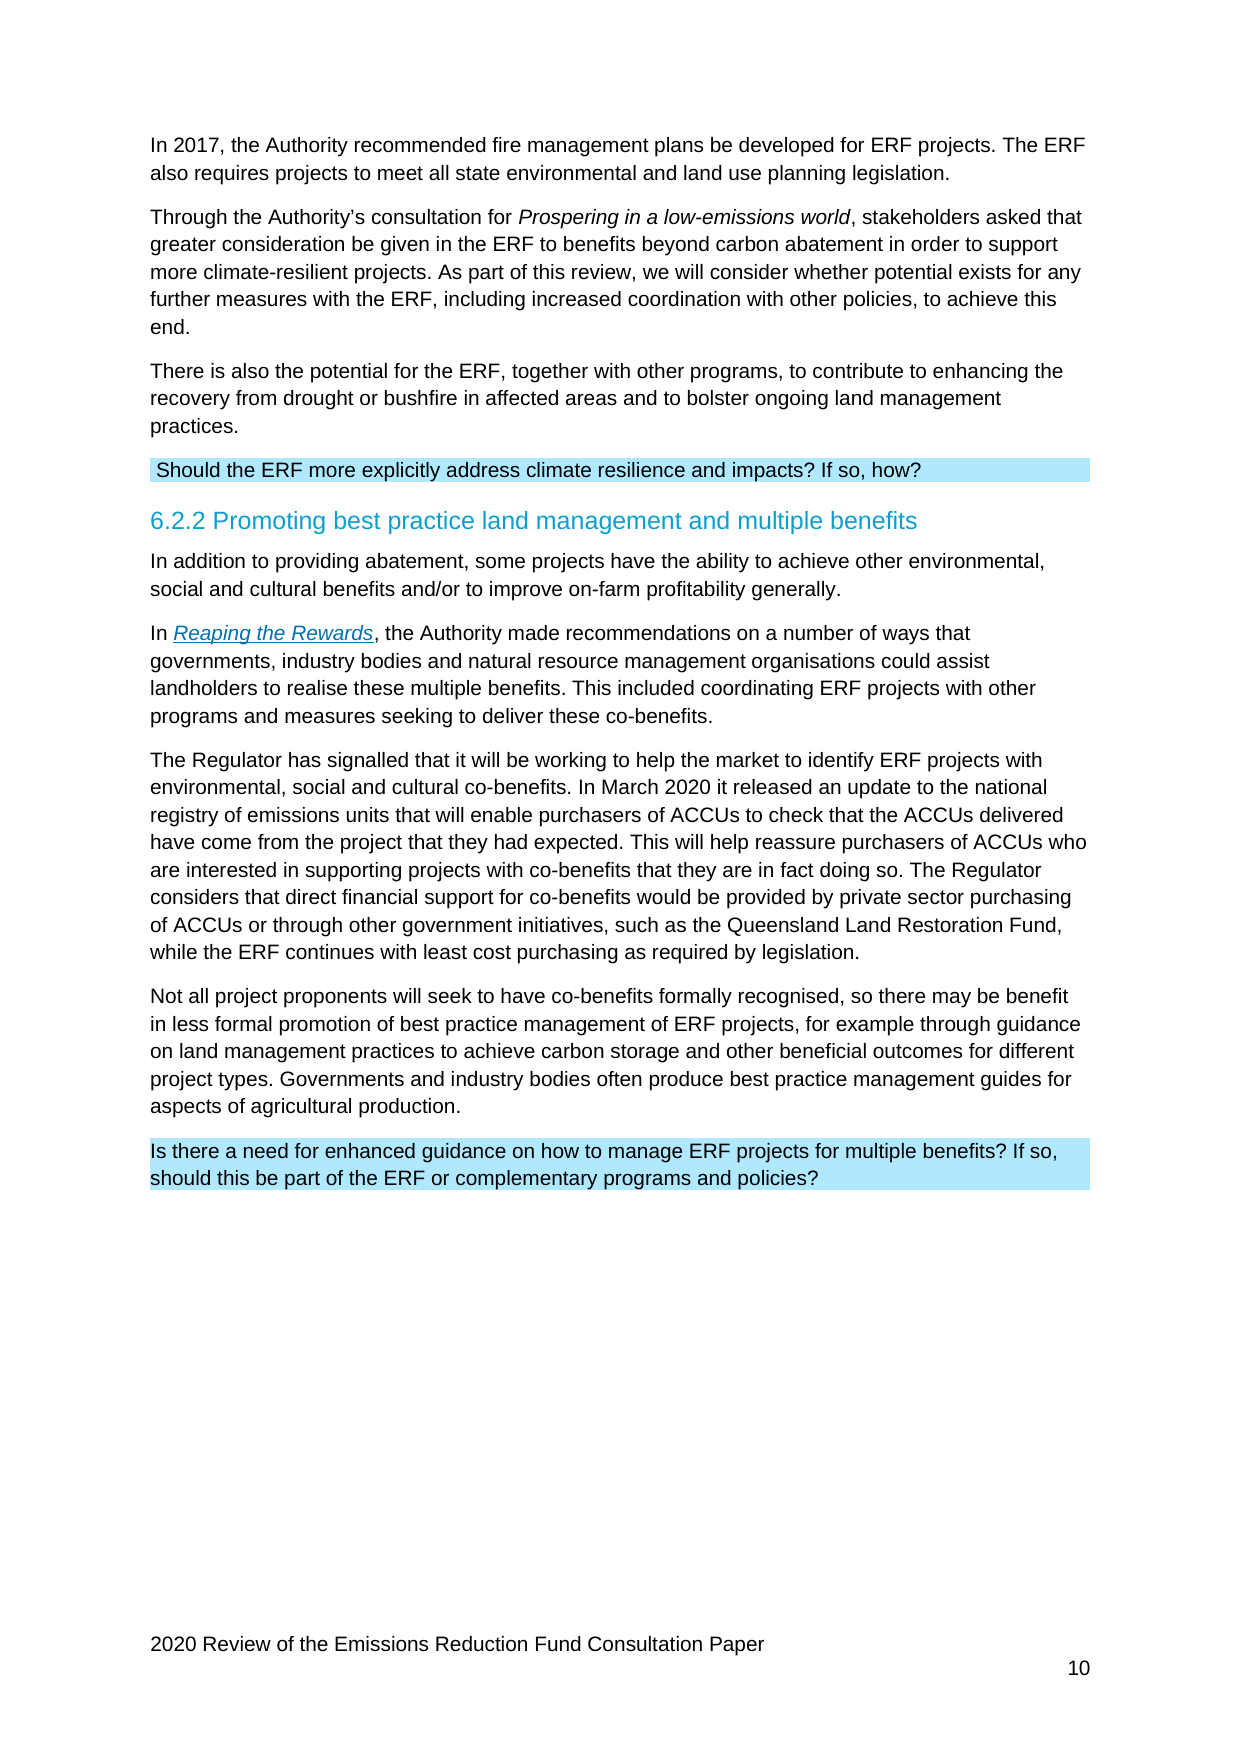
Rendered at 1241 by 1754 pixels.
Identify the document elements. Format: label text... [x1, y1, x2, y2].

subtitle 6.2.2 Promoting best practice land management and multiple benefits [150, 506, 1090, 535]
text In 2017, the Authority recommended fire management plans be developed for ERF projects. The ERF also requires projects to meet all state environmental and land use planning legislation. [150, 133, 1090, 184]
text There is also the potential for the ERF, together with other programs, to contribute to enhancing the recovery from drought or bushfire in affected areas and to bolster ongoing land management practices. [150, 359, 1090, 438]
text Not all project proponents will seek to have co-benefits formally recognised, so there may be benefit in less formal promotion of best practice management of ERF projects, for example through guidance on land management practices to achieve carbon storage and other beneficial outcomes for different project types. Governments and industry bodies often produce best practice management guides for aspects of agricultural production. [150, 984, 1090, 1118]
text Through the Authority’s consultation for Prospering in a low-emissions world, stakeholders asked that greater consideration be given in the ERF to benefits beyond carbon abatement in order to support more climate-resilient projects. As part of this review, we will consider whether potential exists for any further measures with the ERF, including increased coordination with other policies, to achieve this end. [150, 204, 1090, 338]
text Should the ERF more explicitly address climate resilience and impacts? If so, how? [150, 458, 1090, 482]
text In addition to providing abatement, some projects have the ability to achieve other environmental, social and cultural benefits and/or to improve on-farm profitability generally. [150, 549, 1090, 601]
text In Reaping the Rewards, the Authority made recommendations on a number of ways that governments, industry bodies and natural resource management organisations could assist landholders to realise these multiple benefits. This included coordinating ERF projects with other programs and measures seeking to deliver these co-benefits. [150, 621, 1090, 727]
text The Regulator has signalled that it will be working to help the market to identify ERF projects with environmental, social and cultural co-benefits. In March 2020 it released an update to the national registry of emissions units that will enable purchasers of ACCUs to check that the ACCUs delivered have come from the project that they had expected. This will help reassure purchasers of ACCUs who are interested in supporting projects with co-benefits that they are in fact doing so. The Regulator considers that direct financial support for co-benefits would be provided by private sector purchasing of ACCUs or through other government initiatives, such as the Queensland Land Restoration Fund, while the ERF continues with least cost purchasing as required by legislation. [150, 748, 1090, 964]
text Is there a need for enhanced guidance on how to manage ERF projects for multiple benefits? If so, should this be part of the ERF or complementary programs and policies? [150, 1138, 1090, 1190]
